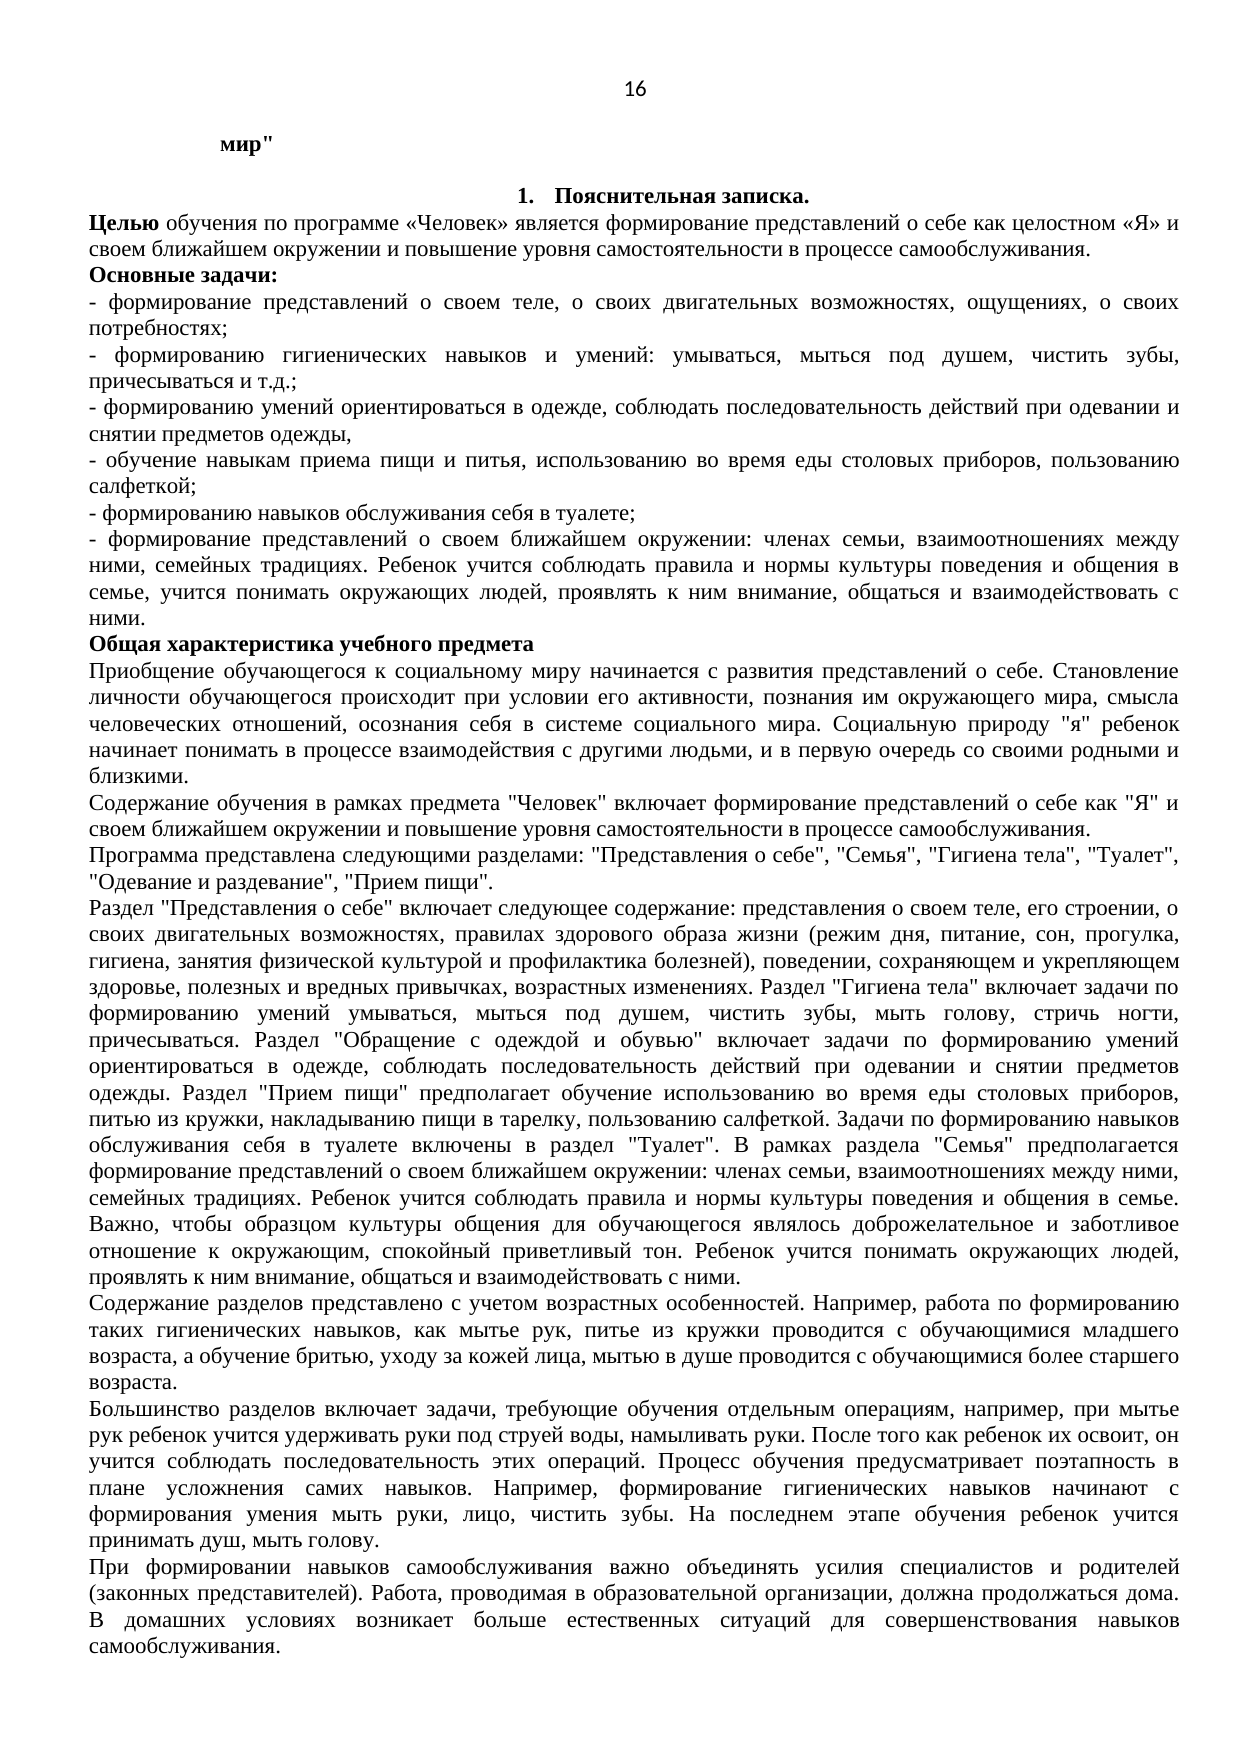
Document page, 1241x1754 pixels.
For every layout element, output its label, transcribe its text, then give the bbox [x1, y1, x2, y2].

text Основные задачи: [89, 262, 1181, 288]
text Целью обучения по программе «Человек» является формирование представлений о себе как целостном «Я» и своем ближайшем окружении и повышение уровня самостоятельности в процессе самообслуживания. [89, 209, 1181, 262]
text - формирование представлений о своем теле, о своих двигательных возможностях, ощущениях, о своих потребностях; [89, 288, 1181, 341]
text Большинство разделов включает задачи, требующие обучения отдельным операциям, например, при мытье рук ребенок учится удерживать руки под струей воды, намыливать руки. После того как ребенок их освоит, он учится соблюдать последовательность этих операций. Процесс обучения предусматривает поэтапность в плане усложнения самих навыков. Например, формирование гигиенических навыков начинают с формирования умения мыть руки, лицо, чистить зубы. На последнем этапе обучения ребенок учится принимать душ, мыть голову. [89, 1395, 1181, 1553]
text Приобщение обучающегося к социальному миру начинается с развития представлений о себе. Становление личности обучающегося происходит при условии его активности, познания им окружающего мира, смысла человеческих отношений, осознания себя в системе социального мира. Социальную природу "я" ребенок начинает понимать в процессе взаимодействия с другими людьми, и в первую очередь со своими родными и близкими. [89, 657, 1181, 789]
title Пояснительная записка. [145, 182, 1181, 209]
text При формировании навыков самообслуживания важно объединять усилия специалистов и родителей (законных представителей). Работа, проводимая в образовательной организации, должна продолжаться дома. В домашних условиях возникает больше естественных ситуаций для совершенствования навыков самообслуживания. [89, 1553, 1181, 1658]
text - обучение навыкам приема пищи и питья, использованию во время еды столовых приборов, пользованию салфеткой; [89, 446, 1181, 499]
text Содержание разделов представлено с учетом возрастных особенностей. Например, работа по формированию таких гигиенических навыков, как мытье рук, питье из кружки проводится с обучающимися младшего возраста, а обучение бритью, уходу за кожей лица, мытью в душе проводится с обучающимися более старшего возраста. [89, 1289, 1181, 1395]
title - формирование представлений о своем ближайшем окружении: членах семьи, взаимоотношениях между ними, семейных традициях. Ребенок учится соблюдать правила и нормы культуры поведения и общения в семье, учится понимать окружающих людей, проявлять к ним внимание, общаться и взаимодействовать с ними. [89, 525, 1181, 631]
text Содержание обучения в рамках предмета "Человек" включает формирование представлений о себе как "Я" и своем ближайшем окружении и повышение уровня самостоятельности в процессе самообслуживания. [89, 789, 1181, 841]
text Раздел "Представления о себе" включает следующее содержание: представления о своем теле, его строении, о своих двигательных возможностях, правилах здорового образа жизни (режим дня, питание, сон, прогулка, гигиена, занятия физической культурой и профилактика болезней), поведении, сохраняющем и укрепляющем здоровье, полезных и вредных привычках, возрастных изменениях. Раздел "Гигиена тела" включает задачи по формированию умений умываться, мыться под душем, чистить зубы, мыть голову, стричь ногти, причесываться. Раздел "Обращение с одеждой и обувью" включает задачи по формированию умений ориентироваться в одежде, соблюдать последовательность действий при одевании и снятии предметов одежды. Раздел "Прием пищи" предполагает обучение использованию во время еды столовых приборов, питью из кружки, накладыванию пищи в тарелку, пользованию салфеткой. Задачи по формированию навыков обслуживания себя в туалете включены в раздел "Туалет". В рамках раздела "Семья" предполагается формирование представлений о своем ближайшем окружении: членах семьи, взаимоотношениях между ними, семейных традициях. Ребенок учится соблюдать правила и нормы культуры поведения и общения в семье. Важно, чтобы образцом культуры общения для обучающегося являлось доброжелательное и заботливое отношение к окружающим, спокойный приветливый тон. Ребенок учится понимать окружающих людей, проявлять к ним внимание, общаться и взаимодействовать с ними. [89, 894, 1181, 1289]
text - формированию гигиенических навыков и умений: умываться, мыться под душем, чистить зубы, причесываться и т.д.; [89, 341, 1181, 393]
text - формированию умений ориентироваться в одежде, соблюдать последовательность действий при одевании и снятии предметов одежды, [89, 393, 1181, 446]
text - формированию навыков обслуживания себя в туалете; [89, 499, 1181, 525]
text Общая характеристика учебного предмета [89, 631, 1181, 657]
text Программа представлена следующими разделами: "Представления о себе", "Семья", "Гигиена тела", "Туалет", "Одевание и раздевание", "Прием пищи". [89, 841, 1181, 894]
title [145, 130, 1181, 156]
